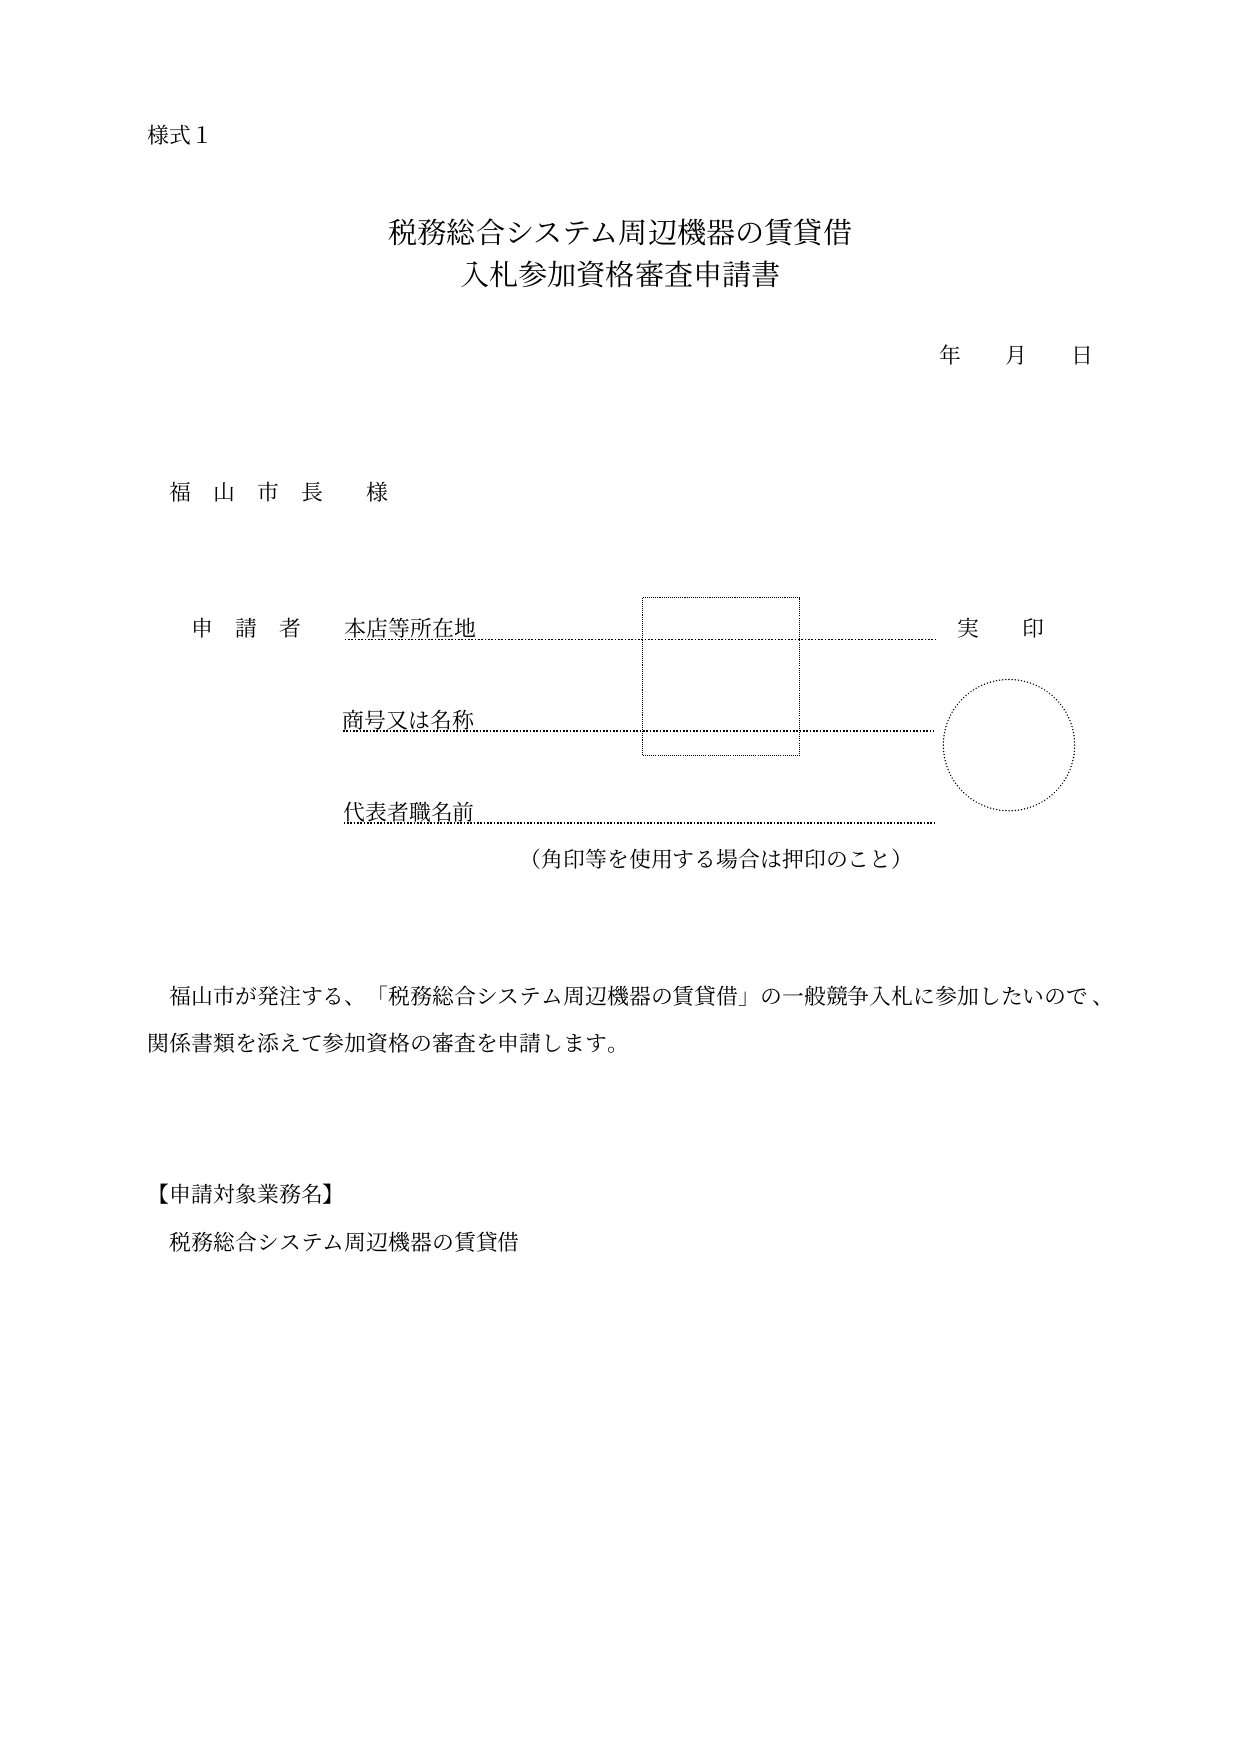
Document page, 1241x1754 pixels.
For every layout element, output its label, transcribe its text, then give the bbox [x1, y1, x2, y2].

text 福 山 市 長 様 [148, 475, 1092, 506]
text 代表者職名前 [148, 795, 1092, 827]
text 年 月 日 [148, 338, 1092, 370]
text 福山市が発注する、「税務総合システム周辺機器の賃貸借」の一般競争入札に参加したいので、関係書類を添えて参加資格の審査を申請します。 [148, 979, 1092, 1058]
text 様式１ [148, 118, 1092, 149]
text 税務総合システム周辺機器の賃貸借 [148, 210, 1092, 252]
text 【申請対象業務名】 [148, 1178, 1092, 1209]
text 入札参加資格審査申請書 [148, 252, 1092, 294]
text 税務総合システム周辺機器の賃貸借 [148, 1225, 1092, 1256]
text 商号又は名称 [148, 703, 956, 735]
text 申 請 者 本店等所在地 実 印 [148, 612, 1092, 643]
text 商号又は名称 [1062, 703, 1092, 735]
text （角印等を使用する場合は押印のこと） [148, 842, 1092, 874]
